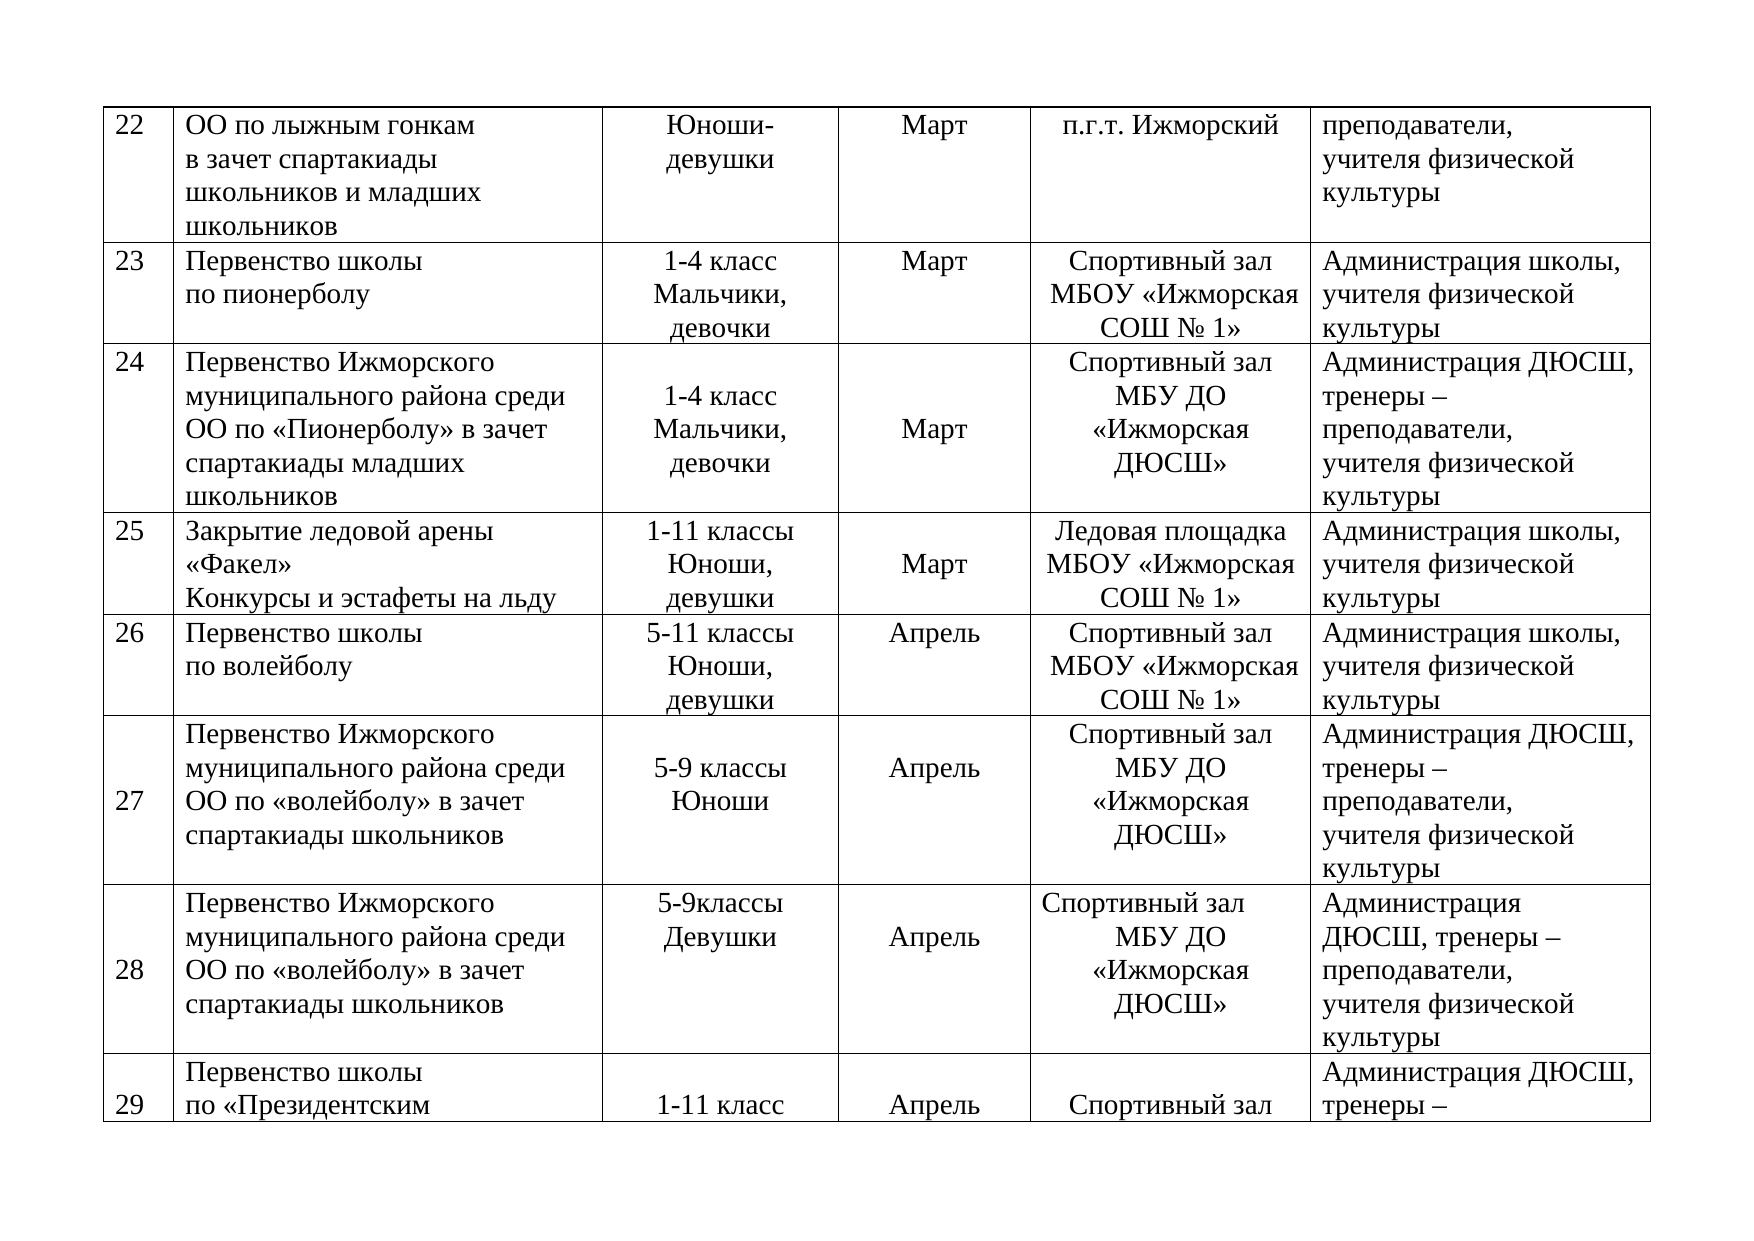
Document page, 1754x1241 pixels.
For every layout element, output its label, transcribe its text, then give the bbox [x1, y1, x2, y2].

table_cell 23 [104, 243, 173, 343]
table_cell Администрация ДЮСШ, тренеры – преподаватели, учителя физической культуры [1311, 885, 1650, 1053]
table_cell 5-9классы Девушки [603, 885, 838, 1053]
table_cell Апрель [839, 615, 1030, 715]
table_cell Апрель [839, 716, 1030, 884]
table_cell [174, 108, 602, 242]
table_cell Март [839, 513, 1030, 614]
table_cell Администрация школы, учителя физической культуры [1311, 513, 1650, 614]
table_cell 29 [104, 1054, 173, 1121]
table_cell Март [839, 243, 1030, 343]
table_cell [174, 1054, 602, 1121]
table_cell Администрация ДЮСШ, тренеры – преподаватели, учителя физической культуры [1311, 716, 1650, 884]
table_cell 1-4 класс Мальчики, девочки [603, 243, 838, 343]
table_cell Апрель [839, 885, 1030, 1053]
table_cell 27 [104, 716, 173, 884]
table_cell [603, 108, 838, 242]
table_cell Спортивный зал МБУ ДО «Ижморская ДЮСШ» [1031, 885, 1310, 1053]
table_cell 1-4 класс Мальчики, девочки [603, 344, 838, 512]
table_cell 5-11 классы Юноши, девушки [603, 615, 838, 715]
table_cell 24 [104, 344, 173, 512]
table_cell Администрация школы, учителя физической культуры [1311, 615, 1650, 715]
table_cell Спортивный зал МБОУ «Ижморская СОШ № 1» [1031, 243, 1310, 343]
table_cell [1031, 108, 1310, 242]
table_cell Спортивный зал МБУ ДО «Ижморская ДЮСШ» [1031, 716, 1310, 884]
table_cell 5-9 классы Юноши [603, 716, 838, 884]
table_cell Спортивный зал МБОУ «Ижморская СОШ № 1» [1031, 615, 1310, 715]
table_cell 22 [104, 108, 173, 242]
table_cell 26 [104, 615, 173, 715]
table_cell Администрация школы, учителя физической культуры [1311, 243, 1650, 343]
table_cell 28 [104, 885, 173, 1053]
table_cell Спортивный зал МБУ ДО «Ижморская ДЮСШ» [1031, 344, 1310, 512]
table_cell Закрытие ледовой арены «Факел» Конкурсы и эстафеты на льду [174, 513, 602, 614]
table_cell Март [839, 344, 1030, 512]
table_cell Апрель [839, 1054, 1030, 1121]
table_cell Первенство Ижморского муниципального района среди ОО по «волейболу» в зачет спартакиады школьников [174, 885, 602, 1053]
table_cell Первенство школы по пионерболу [174, 243, 602, 343]
table_cell Первенство школы по волейболу [174, 615, 602, 715]
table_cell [1311, 1054, 1650, 1121]
table_cell 1-11 классы Юноши, девушки [603, 513, 838, 614]
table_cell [603, 1054, 838, 1121]
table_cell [1311, 108, 1650, 242]
table_cell Администрация ДЮСШ, тренеры – преподаватели, учителя физической культуры [1311, 344, 1650, 512]
table_cell Март [839, 108, 1030, 242]
table_cell 25 [104, 513, 173, 614]
table_cell Первенство Ижморского муниципального района среди ОО по «волейболу» в зачет спартакиады школьников [174, 716, 602, 884]
table_cell Ледовая площадка МБОУ «Ижморская СОШ № 1» [1031, 513, 1310, 614]
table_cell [1031, 1054, 1310, 1121]
table_cell Первенство Ижморского муниципального района среди ОО по «Пионерболу» в зачет спартакиады младших школьников [174, 344, 602, 512]
